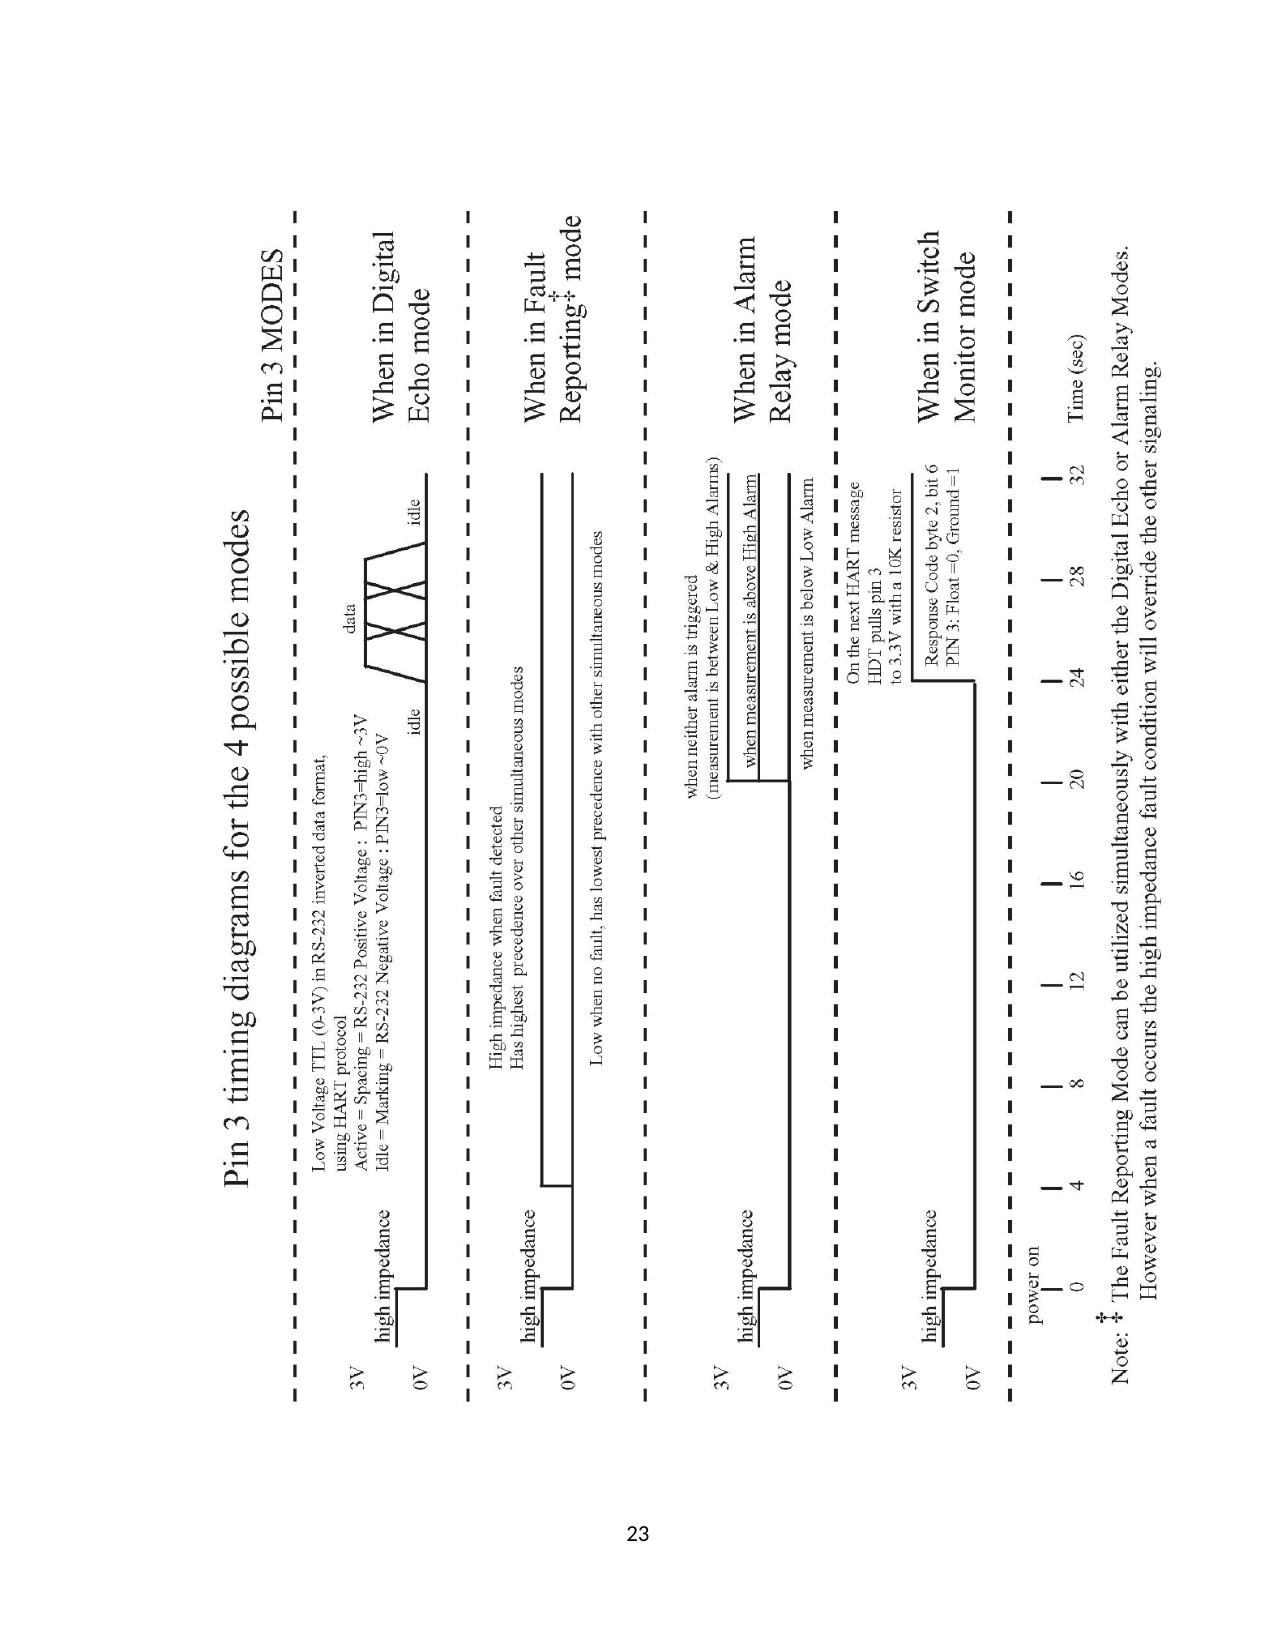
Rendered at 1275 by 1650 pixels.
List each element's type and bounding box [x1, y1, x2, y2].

picture [153, 150, 1250, 1482]
